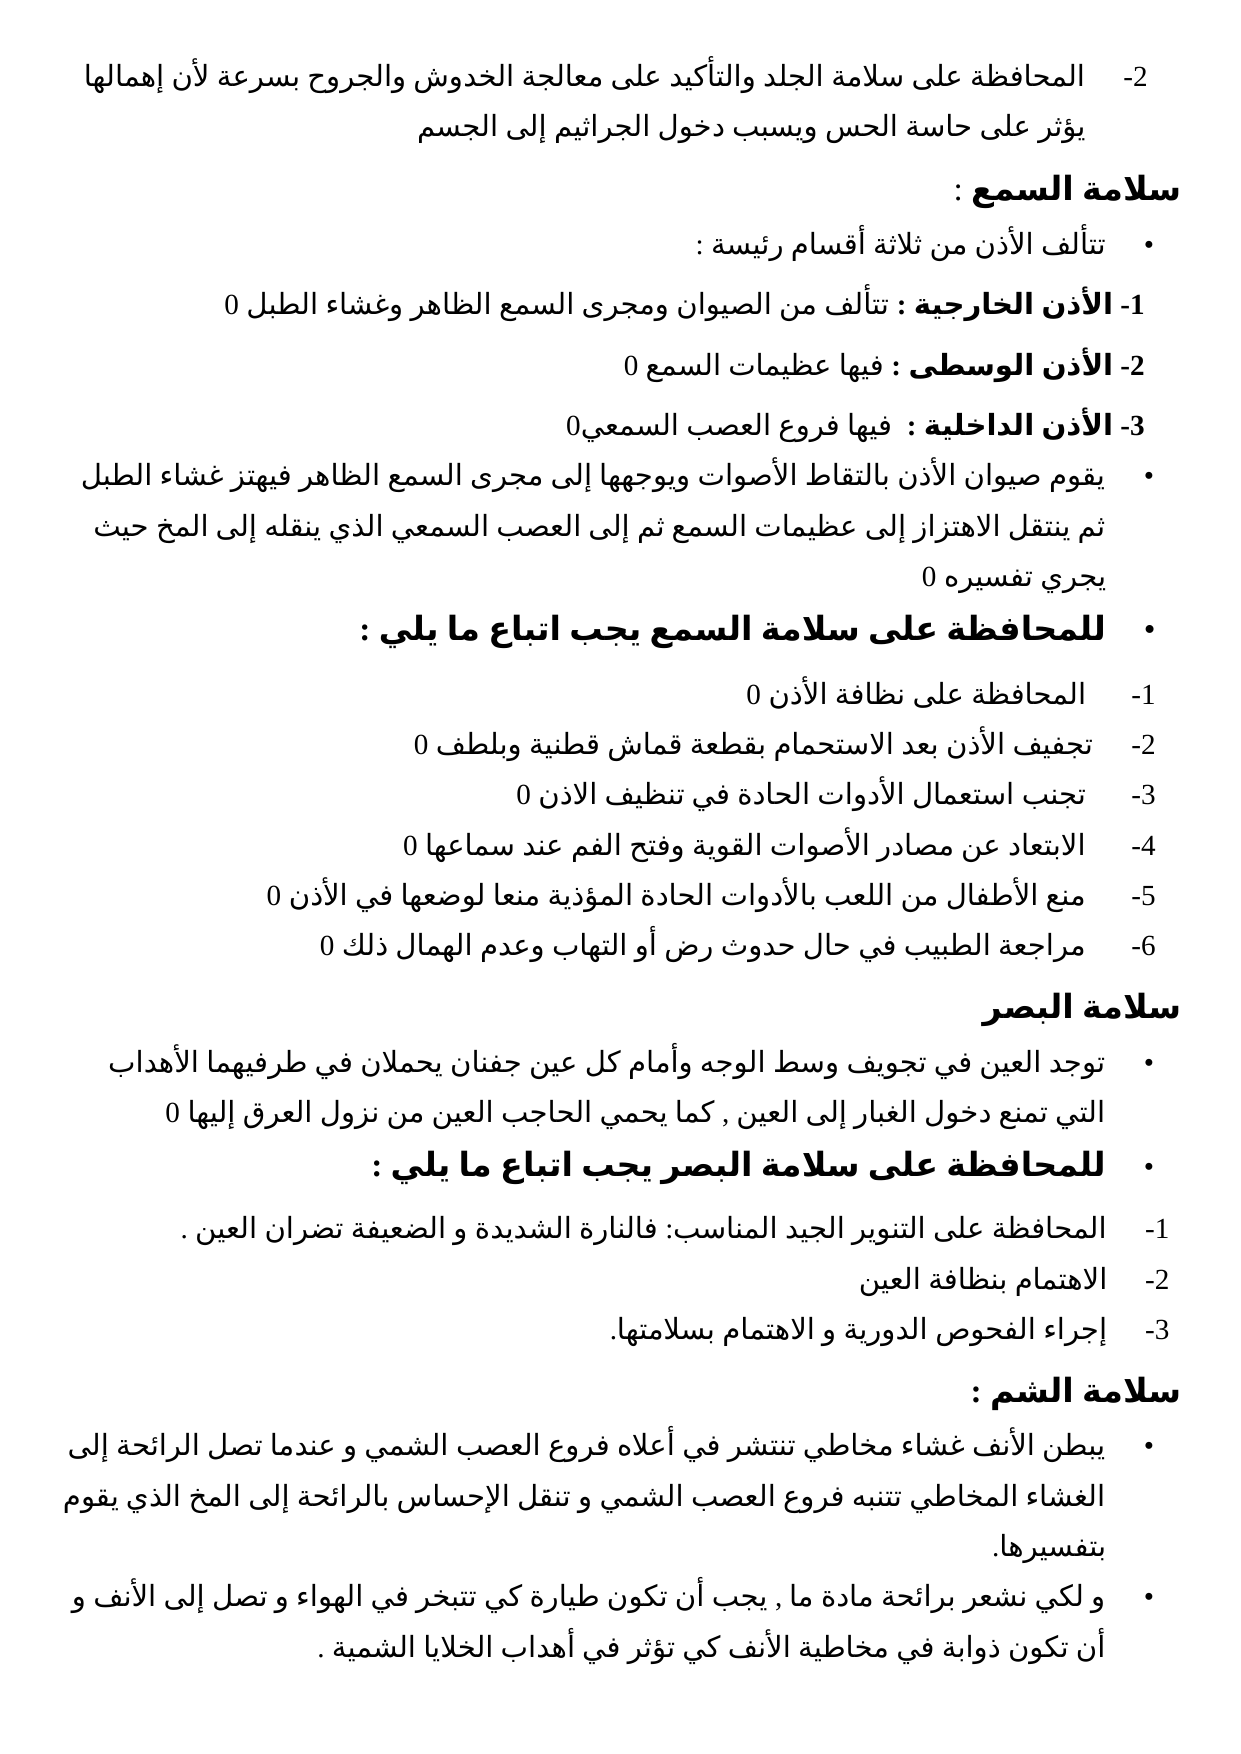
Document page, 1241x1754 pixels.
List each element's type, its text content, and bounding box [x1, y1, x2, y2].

list للمحافظة على سلامة البصر يجب اتباع ما يلي : [59, 1145, 1144, 1184]
list مراجعة الطبيب في حال حدوث رض أو التهاب وعدم الهمال ذلك 0 [59, 928, 1131, 962]
list يقوم صيوان الأذن بالتقاط الأصوات ويوجهها إلى مجرى السمع الظاهر فيهتز غشاء الطبل ثم ينتقل الاهتزاز إلى عظيمات السمع ثم إلى العصب السمعي الذي ينقله إلى المخ حيث يجري تفسيره 0 [59, 458, 1144, 593]
list تتألف الأذن من ثلاثة أقسام رئيسة : [59, 227, 1144, 261]
list الابتعاد عن مصادر الأصوات القوية وفتح الفم عند سماعها 0 [59, 828, 1131, 861]
text 3- الأذن الداخلية : فيها فروع العصب السمعي0 [59, 408, 1181, 442]
text سلامة البصر [59, 987, 1181, 1026]
text 1- الأذن الخارجية : تتألف من الصيوان ومجرى السمع الظاهر وغشاء الطبل 0 [59, 287, 1181, 321]
list يبطن الأنف غشاء مخاطي تنتشر في أعلاه فروع العصب الشمي و عندما تصل الرائحة إلى الغشاء المخاطي تتنبه فروع العصب الشمي و تنقل الإحساس بالرائحة إلى المخ الذي يقوم بتفسيرها. [59, 1428, 1144, 1563]
list المحافظة على التنوير الجيد المناسب: فالنارة الشديدة و الضعيفة تضران العين . [59, 1211, 1145, 1245]
list الاهتمام بنظافة العين [59, 1262, 1145, 1295]
list تجنب استعمال الأدوات الحادة في تنظيف الاذن 0 [59, 777, 1131, 811]
text سلامة الشم : [59, 1371, 1181, 1409]
list توجد العين في تجويف وسط الوجه وأمام كل عين جفنان يحملان في طرفيهما الأهداب التي تمنع دخول الغبار إلى العين , كما يحمي الحاجب العين من نزول العرق إليها 0 [59, 1045, 1144, 1129]
list المحافظة على سلامة الجلد والتأكيد على معالجة الخدوش والجروح بسرعة لأن إهمالها يؤثر على حاسة الحس ويسبب دخول الجراثيم إلى الجسم [59, 59, 1123, 143]
text 2- الأذن الوسطى : فيها عظيمات السمع 0 [59, 348, 1181, 381]
list منع الأطفال من اللعب بالأدوات الحادة المؤذية منعا لوضعها في الأذن 0 [59, 878, 1131, 912]
list و لكي نشعر برائحة مادة ما , يجب أن تكون طيارة كي تتبخر في الهواء و تصل إلى الأنف و أن تكون ذوابة في مخاطية الأنف كي تؤثر في أهداب الخلايا الشمية . [59, 1579, 1144, 1663]
text سلامة السمع : [59, 170, 1181, 208]
list المحافظة على نظافة الأذن 0 [59, 677, 1131, 710]
list تجفيف الأذن بعد الاستحمام بقطعة قماش قطنية وبلطف 0 [59, 727, 1131, 761]
list للمحافظة على سلامة السمع يجب اتباع ما يلي : [59, 609, 1144, 648]
list إجراء الفحوص الدورية و الاهتمام بسلامتها. [59, 1312, 1145, 1346]
